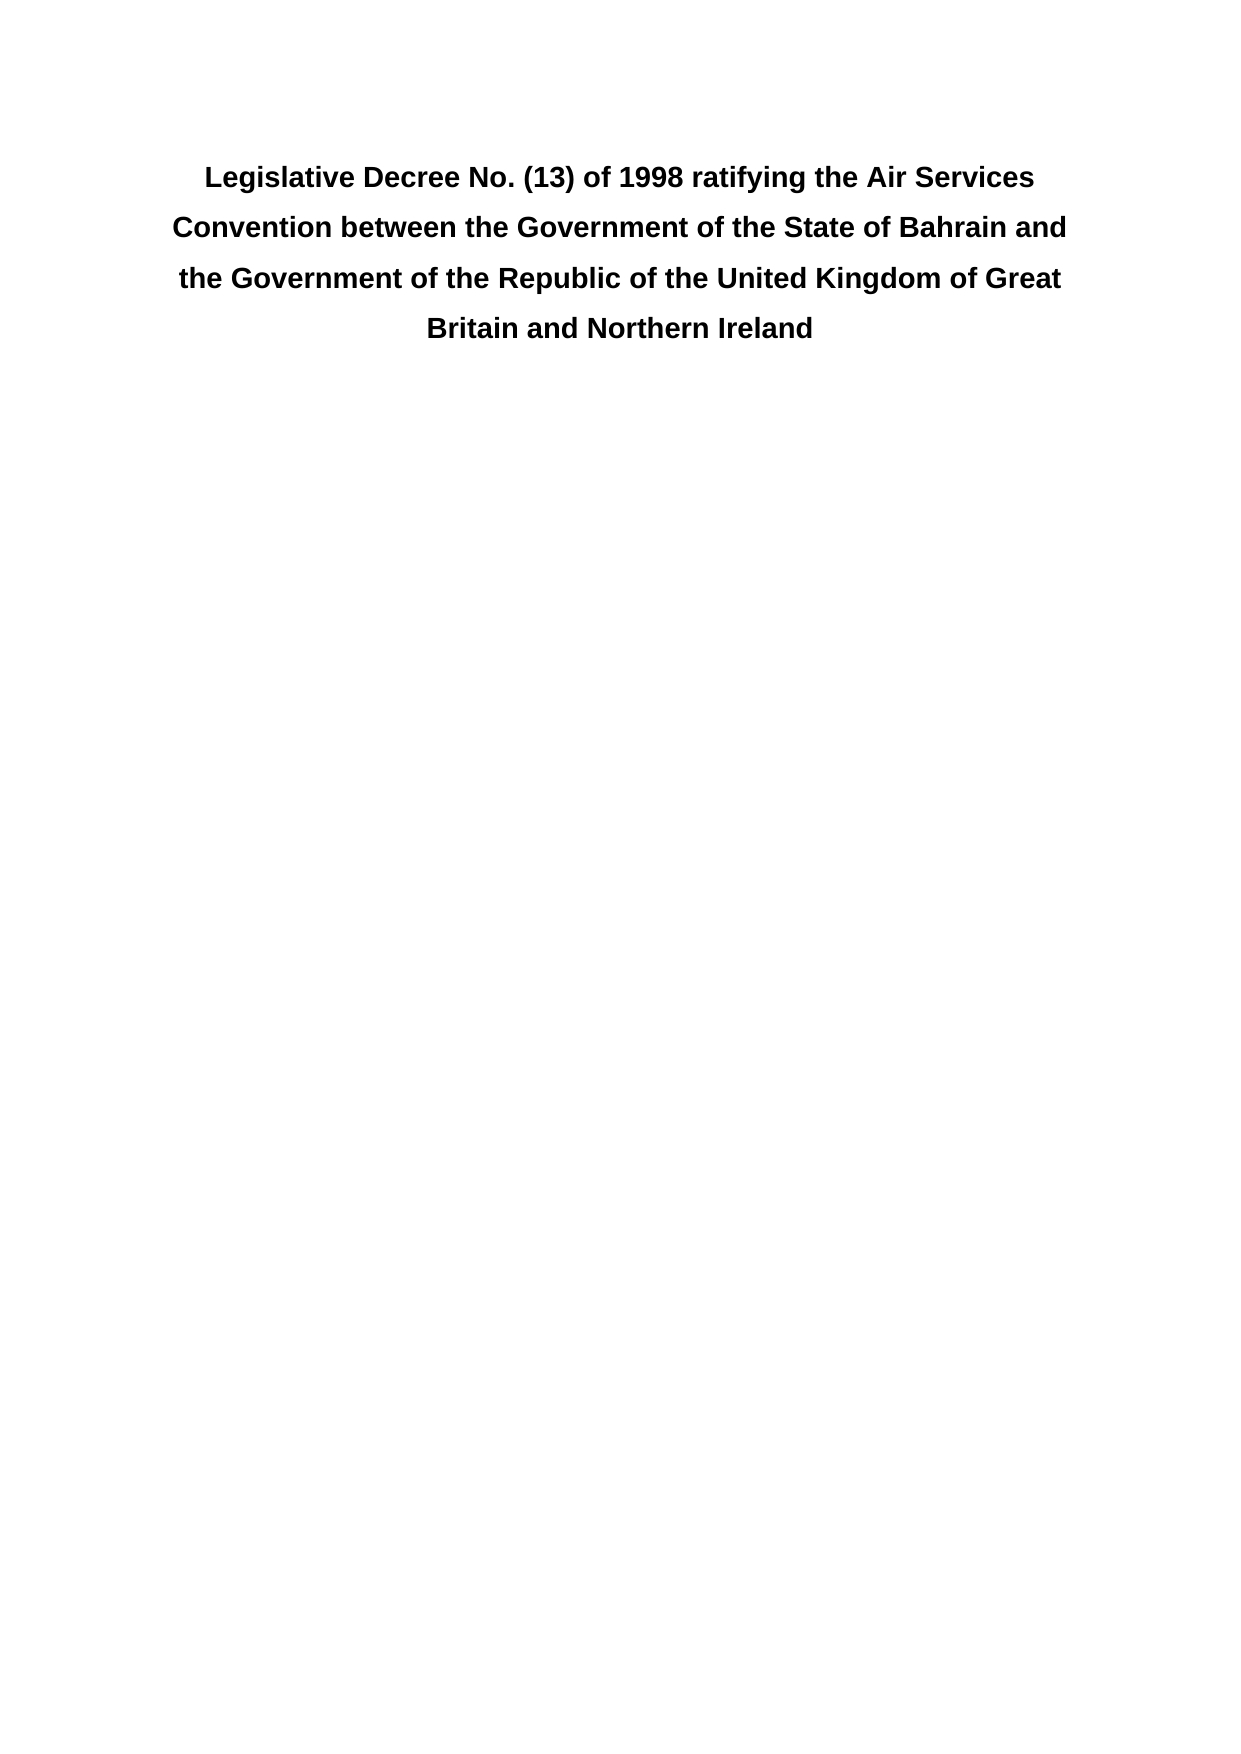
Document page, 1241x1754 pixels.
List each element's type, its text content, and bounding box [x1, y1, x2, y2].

text Legislative Decree No. (13) of 1998 ratifying the Air Services Convention between the Government of the State of Bahrain and the Government of the Republic of the United Kingdom of Great Britain and Northern Ireland [148, 160, 1093, 344]
